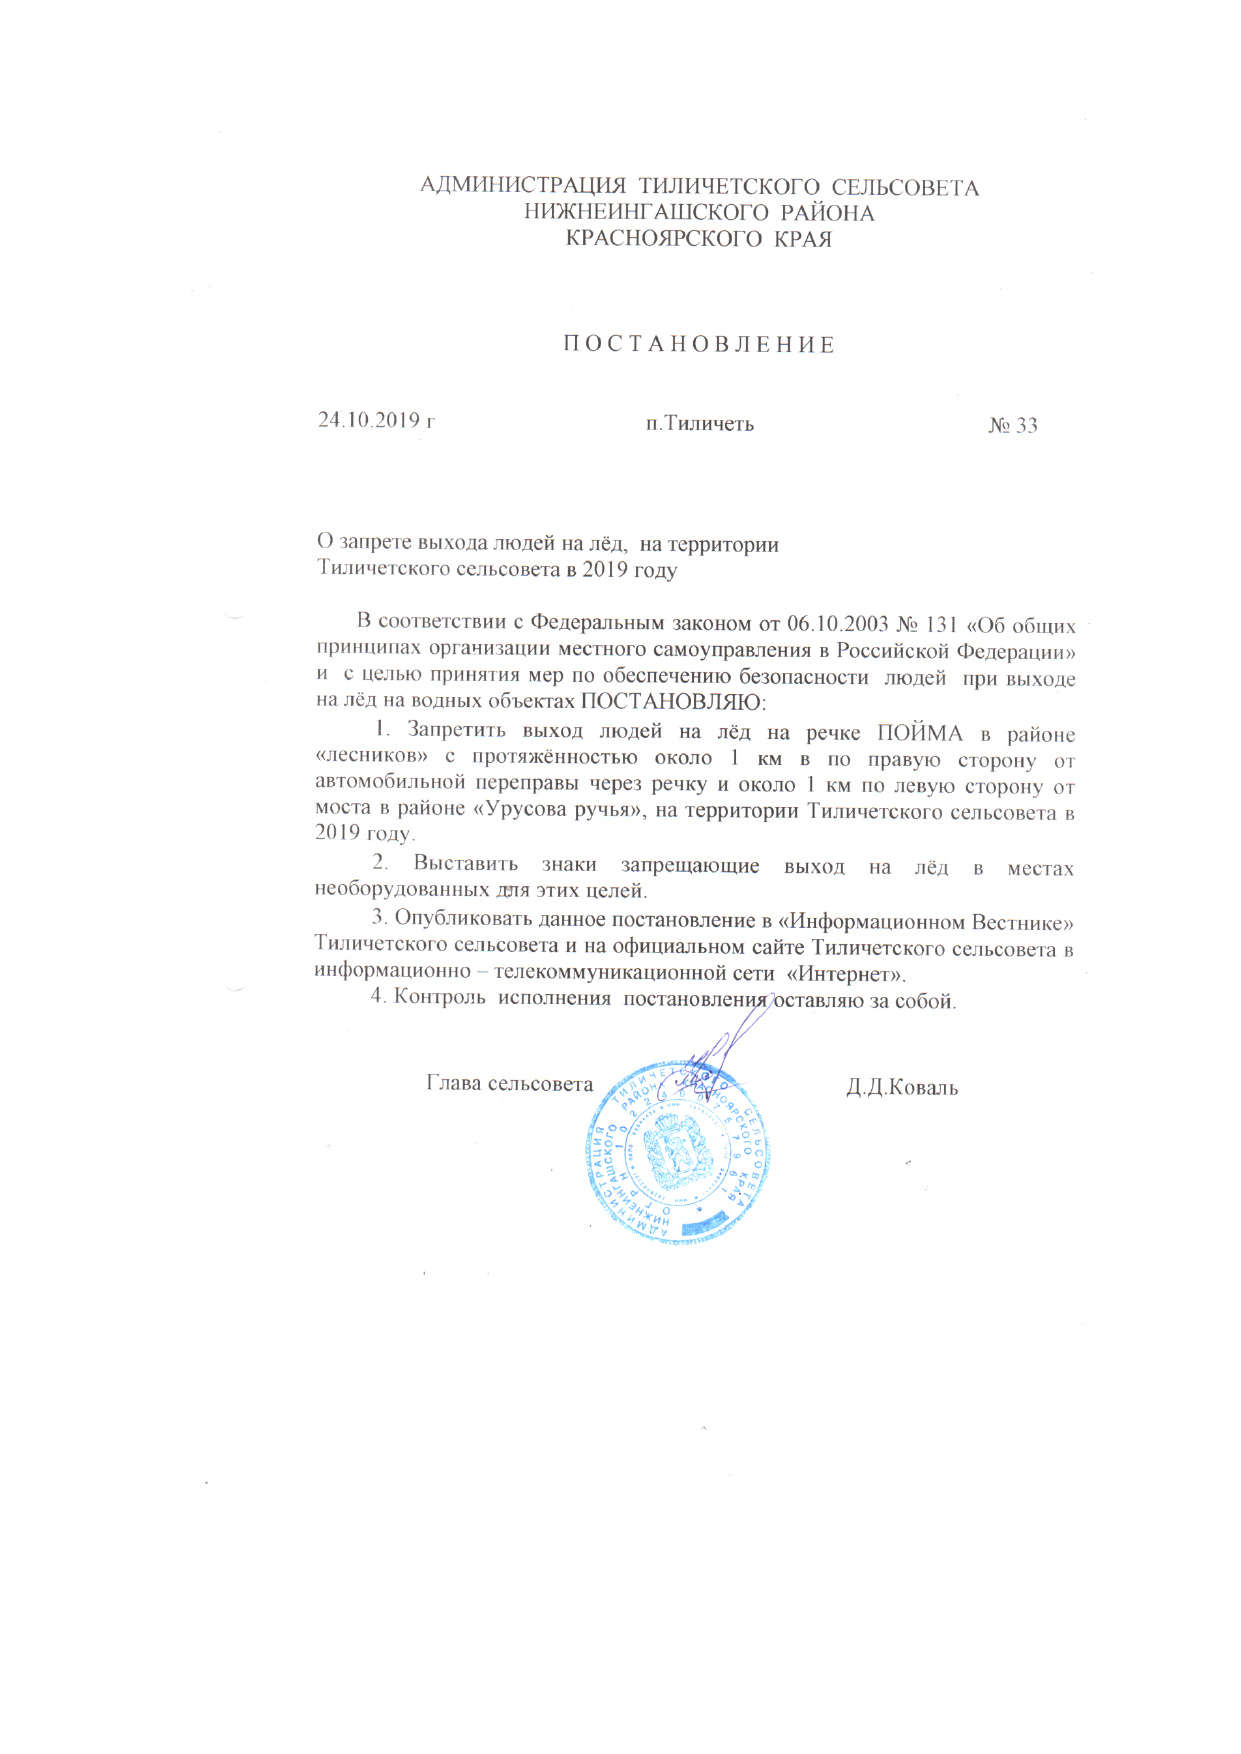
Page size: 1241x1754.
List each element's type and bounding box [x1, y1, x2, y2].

picture [177, 118, 1152, 1493]
